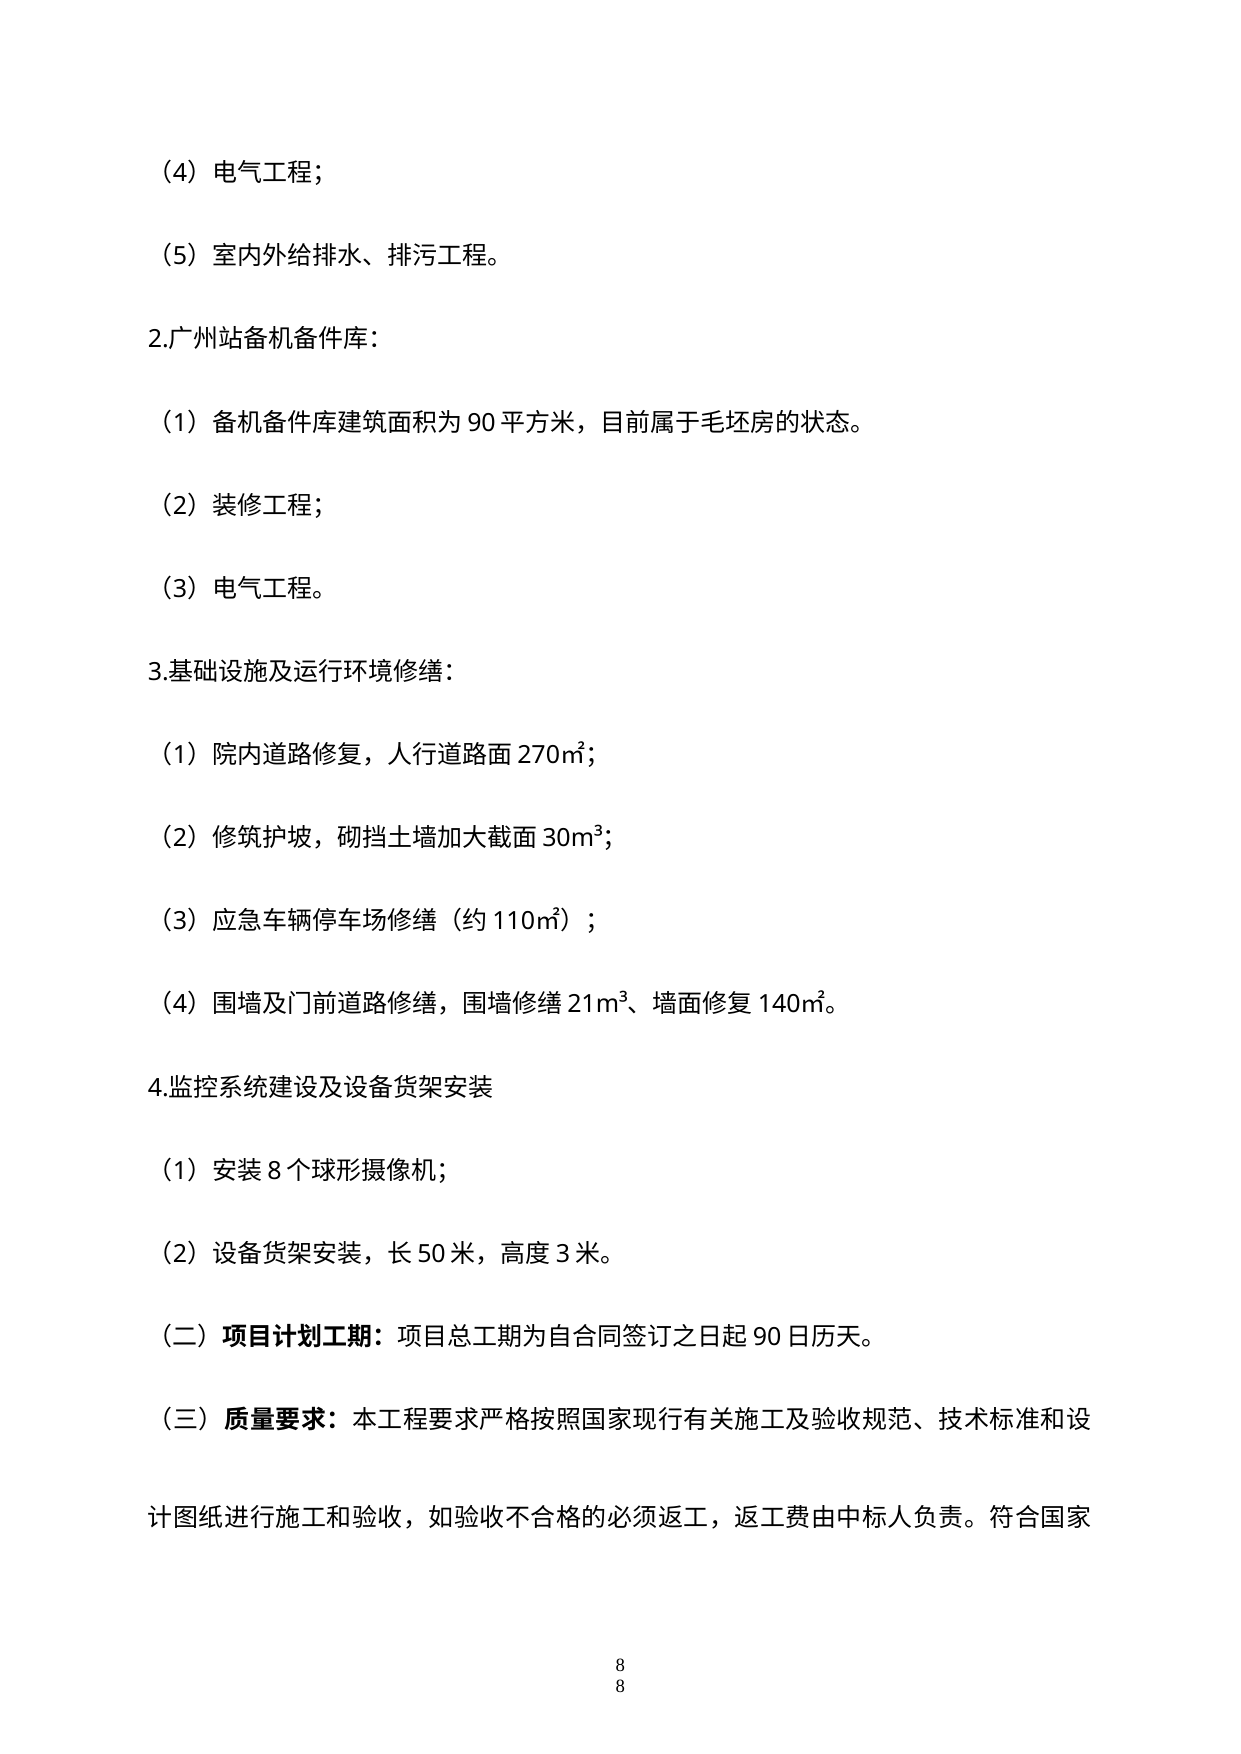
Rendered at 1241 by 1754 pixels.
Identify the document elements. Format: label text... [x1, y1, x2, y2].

text 4.监控系统建设及设备货架安装 [148, 1053, 1093, 1118]
text （二）项目计划工期：项目总工期为自合同签订之日起90日历天。 [148, 1302, 1093, 1367]
text （1）备机备件库建筑面积为90平方米，目前属于毛坯房的状态。 [148, 388, 1093, 453]
text （2）修筑护坡，砌挡土墙加大截面30m³； [148, 803, 1093, 868]
text 3.基础设施及运行环境修缮： [148, 637, 1093, 702]
text （4）围墙及门前道路修缮，围墙修缮21m³、墙面修复140㎡。 [148, 969, 1093, 1034]
text （2）设备货架安装，长50米，高度3米。 [148, 1219, 1093, 1284]
text （5）室内外给排水、排污工程。 [148, 221, 1093, 286]
text （1）院内道路修复，人行道路面270㎡； [148, 720, 1093, 785]
text （3）电气工程。 [148, 554, 1093, 619]
text 2.广州站备机备件库： [148, 304, 1093, 369]
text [148, 1385, 1093, 1548]
text （1）安装8个球形摄像机； [148, 1136, 1093, 1201]
text （4）电气工程； [148, 138, 1093, 203]
text （3）应急车辆停车场修缮（约110㎡）； [148, 886, 1093, 951]
text （2）装修工程； [148, 471, 1093, 536]
